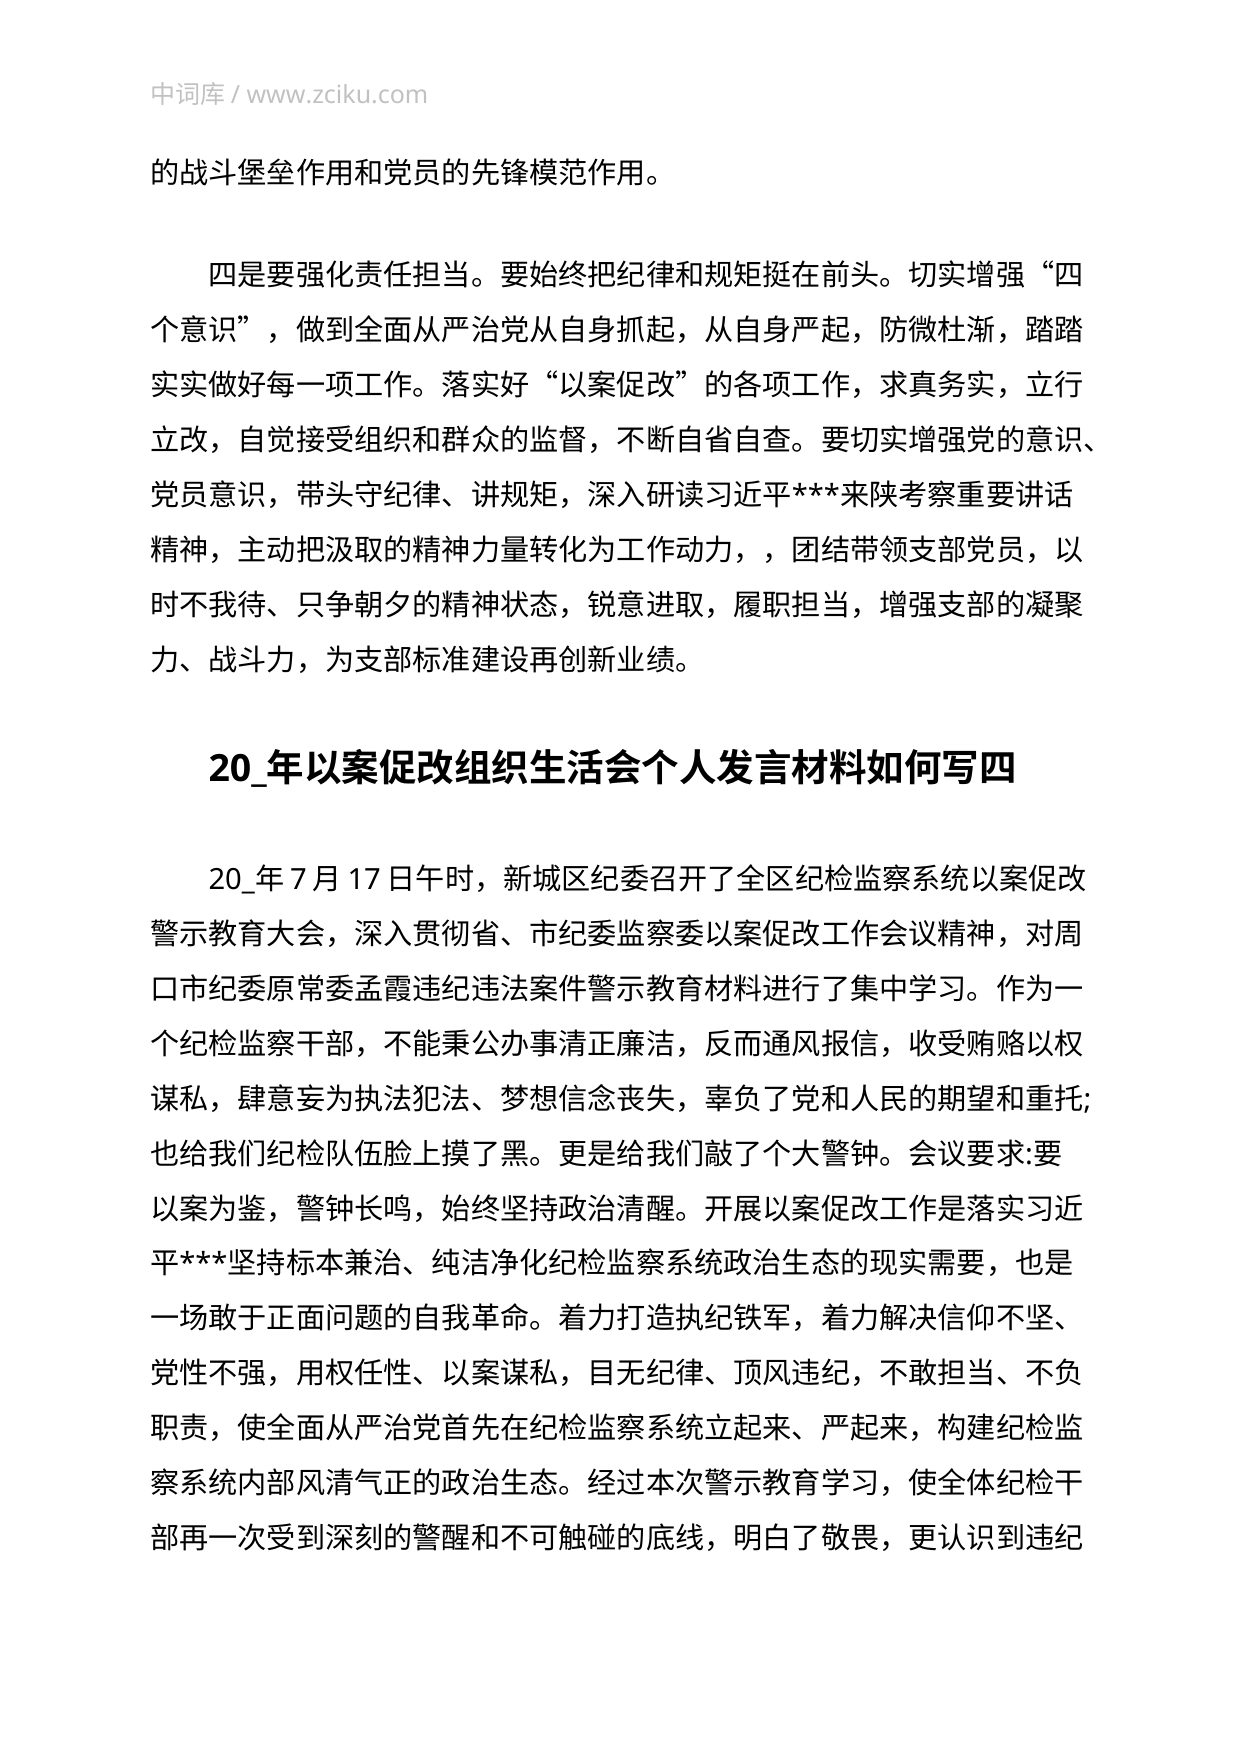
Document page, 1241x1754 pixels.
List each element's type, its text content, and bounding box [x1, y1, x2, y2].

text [150, 150, 1090, 192]
text 20_年以案促改组织生活会个人发言材料如何写四 [150, 738, 1090, 792]
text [150, 856, 1090, 1557]
text 四是要强化责任担当。要始终把纪律和规矩挺在前头。切实增强“四个意识”，做到全面从严治党从自身抓起，从自身严起，防微杜渐，踏踏实实做好每一项工作。落实好“以案促改”的各项工作，求真务实，立行立改，自觉接受组织和群众的监督，不断自省自查。要切实增强党的意识、党员意识，带头守纪律、讲规矩，深入研读习近平***来陕考察重要讲话精神，主动把汲取的精神力量转化为工作动力，，团结带领支部党员，以时不我待、只争朝夕的精神状态，锐意进取，履职担当，增强支部的凝聚力、战斗力，为支部标准建设再创新业绩。 [150, 252, 1090, 678]
